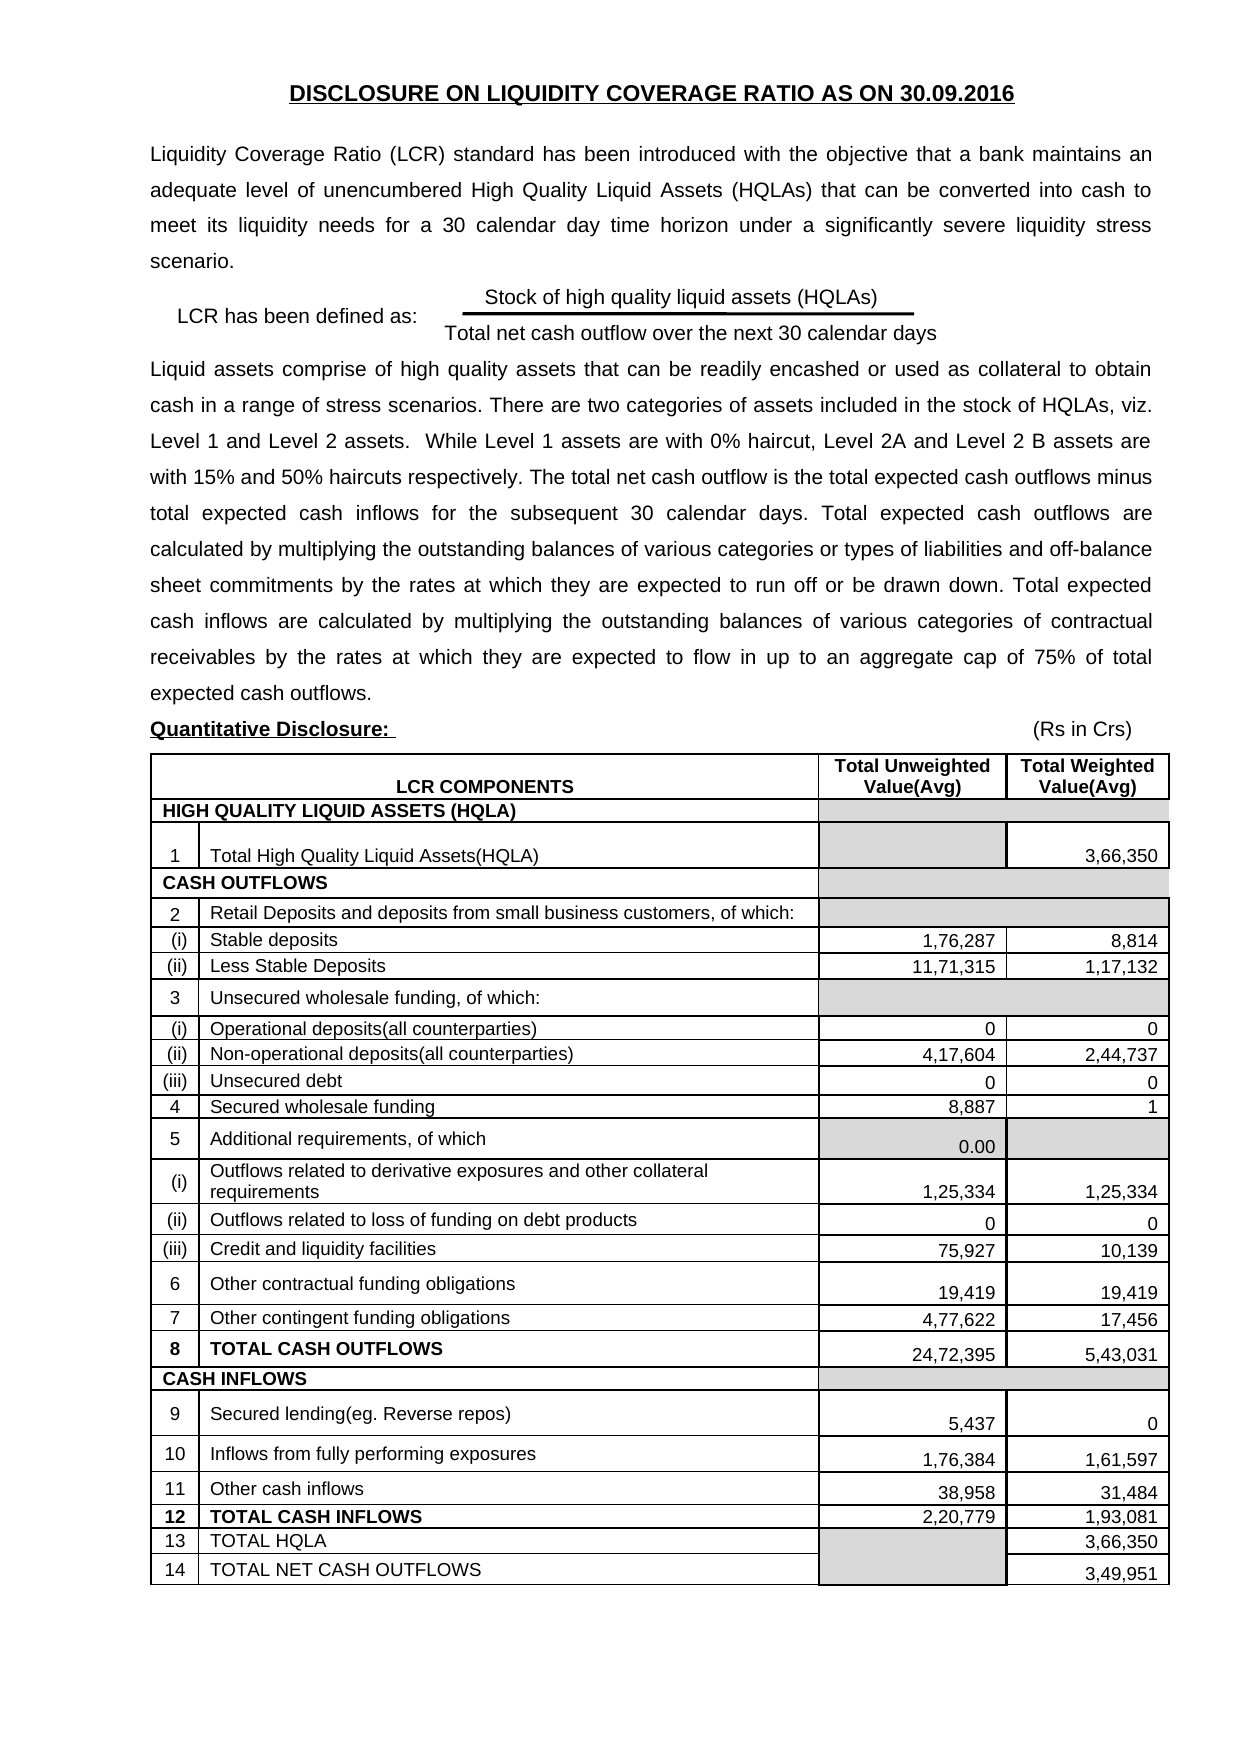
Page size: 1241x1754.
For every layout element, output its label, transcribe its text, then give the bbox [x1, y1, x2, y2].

table_cell Other contractual funding obligations [200, 1262, 818, 1303]
table_cell [819, 800, 1169, 821]
table_cell Outflows related to loss of funding on debt products [200, 1204, 818, 1234]
table_cell 0.00 [820, 1119, 1005, 1158]
table_cell (ii) [152, 1040, 198, 1065]
table_header Total Weighted Value(Avg) [1008, 755, 1168, 798]
table_cell 1 [152, 823, 198, 867]
table_cell 7 [152, 1305, 198, 1330]
table_cell (i) [152, 928, 198, 952]
table_cell 8,814 [1007, 928, 1168, 952]
table_cell 5 [152, 1119, 198, 1158]
table_cell 19,419 [1008, 1263, 1168, 1303]
table_cell [820, 823, 1005, 867]
text Total net cash outflow over the next 30 calendar days [375, 321, 1154, 345]
table_cell Retail Deposits and deposits from small business customers, of which: [200, 899, 818, 926]
table_cell 1,76,287 [820, 928, 1006, 952]
table_cell Inflows from fully performing exposures [200, 1436, 818, 1471]
text DISCLOSURE ON LIQUIDITY COVERAGE RATIO AS ON 30.09.2016 [150, 80, 1154, 107]
table_cell [820, 899, 1006, 926]
table_cell 4,17,604 [820, 1041, 1006, 1065]
table_cell 0 [1008, 1205, 1168, 1234]
table_cell 0 [820, 1205, 1005, 1234]
table_cell 38,958 [820, 1473, 1005, 1504]
table_cell CASH OUTFLOWS [152, 869, 818, 897]
table_cell [819, 980, 1006, 1015]
table_cell Non-operational deposits(all counterparties) [200, 1040, 818, 1065]
table_cell Unsecured debt [200, 1066, 818, 1093]
table_cell CASH INFLOWS [152, 1368, 818, 1389]
table_cell 2 [152, 899, 198, 926]
table_cell [820, 1529, 1005, 1584]
table_cell 0 [820, 1067, 1006, 1093]
table_cell 1,61,597 [1008, 1437, 1168, 1471]
table_cell 1,17,132 [1007, 954, 1168, 978]
table_cell 10,139 [1008, 1236, 1168, 1261]
table_header LCR COMPONENTS [152, 755, 818, 798]
table_header Total Unweighted Value(Avg) [819, 755, 1005, 798]
table_cell (ii) [152, 1204, 198, 1234]
table_cell 8 [152, 1331, 198, 1366]
table_cell 0 [820, 1017, 1006, 1039]
table_cell 11 [152, 1472, 198, 1504]
table_cell Secured lending(eg. Reverse repos) [200, 1391, 818, 1435]
table_cell 1,76,384 [820, 1437, 1005, 1471]
table_cell Unsecured wholesale funding, of which: [199, 980, 818, 1015]
table_cell (iii) [152, 1235, 198, 1261]
table_cell 13 [152, 1529, 198, 1553]
table_cell 3,66,350 [1008, 823, 1168, 867]
table_cell Other cash inflows [200, 1472, 818, 1504]
table_cell Outflows related to derivative exposures and other collateral requirements [200, 1160, 818, 1203]
text Liquidity Coverage Ratio (LCR) standard has been introduced with the objective that a bank maintains an adequate level of unencumbered High Quality Liquid Assets (HQLAs) that can be converted into cash to meet its liquidity needs for a 30 calendar day time horizon under a significantly severe liquidity stress scenario. [150, 141, 1154, 273]
table_cell 1,25,334 [820, 1160, 1005, 1203]
table_cell 1,25,334 [1008, 1160, 1168, 1203]
table_cell 11,71,315 [820, 954, 1006, 978]
table_cell 0 [1007, 1067, 1168, 1093]
table_cell Secured wholesale funding [200, 1096, 818, 1117]
table_cell [1006, 899, 1168, 926]
table_cell 3,66,350 [1008, 1529, 1168, 1553]
table_cell TOTAL CASH OUTFLOWS [200, 1331, 818, 1366]
table_cell 8,887 [820, 1096, 1006, 1117]
table_cell (iii) [152, 1066, 198, 1093]
table_cell 5,43,031 [1008, 1332, 1168, 1366]
table_cell 4,77,622 [820, 1306, 1005, 1330]
table_cell [819, 1368, 1006, 1389]
table_cell 3,49,951 [1008, 1555, 1168, 1584]
table_cell 2,20,779 [820, 1506, 1005, 1527]
table_cell [1006, 1368, 1168, 1389]
table_cell 24,72,395 [820, 1332, 1005, 1366]
table_cell 0 [1007, 1017, 1168, 1039]
text Liquid assets comprise of high quality assets that can be readily encashed or used as collateral to obtain cash in a range of stress scenarios. There are two categories of assets included in the stock of HQLAs, viz. Level 1 and Level 2 assets. While Level 1 assets are with 0% haircut, Level 2A and Level 2 B assets are with 15% and 50% haircuts respectively. The total net cash outflow is the total expected cash outflows minus total expected cash inflows for the subsequent 30 calendar days. Total expected cash outflows are calculated by multiplying the outstanding balances of various categories or types of liabilities and off-balance sheet commitments by the rates at which they are expected to run off or be drawn down. Total expected cash inflows are calculated by multiplying the outstanding balances of various categories of contractual receivables by the rates at which they are expected to flow in up to an aggregate cap of 75% of total expected cash outflows. [150, 357, 1154, 704]
table_cell Additional requirements, of which [200, 1119, 818, 1158]
table_cell 1 [1007, 1096, 1168, 1117]
text Quantitative Disclosure: (Rs in Crs) [150, 716, 1154, 740]
table_cell 4 [152, 1096, 198, 1117]
table_cell 6 [152, 1262, 198, 1303]
table_cell 1,93,081 [1008, 1506, 1168, 1527]
table_cell 75,927 [820, 1236, 1005, 1261]
table_cell (ii) [152, 953, 198, 978]
table_cell (i) [152, 1017, 198, 1039]
table_cell Less Stable Deposits [200, 953, 818, 978]
table_cell 19,419 [820, 1263, 1005, 1303]
table_cell Total High Quality Liquid Assets(HQLA) [200, 823, 818, 867]
table_cell Operational deposits(all counterparties) [200, 1017, 818, 1039]
table_cell 17,456 [1008, 1306, 1168, 1330]
table_cell TOTAL NET CASH OUTFLOWS [199, 1554, 818, 1584]
text Stock of high quality liquid assets (HQLAs) [375, 285, 1154, 309]
table_cell 12 [152, 1505, 198, 1527]
table_cell 10 [152, 1436, 198, 1471]
table_cell Stable deposits [200, 928, 818, 952]
table_cell [1008, 1119, 1168, 1158]
table_cell 5,437 [820, 1391, 1005, 1435]
table_cell 2,44,737 [1007, 1041, 1168, 1065]
table_cell 9 [152, 1391, 198, 1435]
table_cell (i) [152, 1160, 198, 1203]
table_cell TOTAL HQLA [199, 1529, 818, 1553]
table_cell 14 [152, 1554, 198, 1584]
table_cell TOTAL CASH INFLOWS [200, 1505, 818, 1527]
table_cell 3 [152, 980, 198, 1015]
table_cell 0 [1008, 1391, 1168, 1435]
table_cell Other contingent funding obligations [200, 1305, 818, 1330]
table_cell [819, 869, 1169, 897]
table_cell 31,484 [1008, 1473, 1168, 1504]
table_cell Credit and liquidity facilities [200, 1235, 818, 1261]
table_cell HIGH QUALITY LIQUID ASSETS (HQLA) [152, 800, 818, 821]
table_cell [1006, 980, 1168, 1015]
